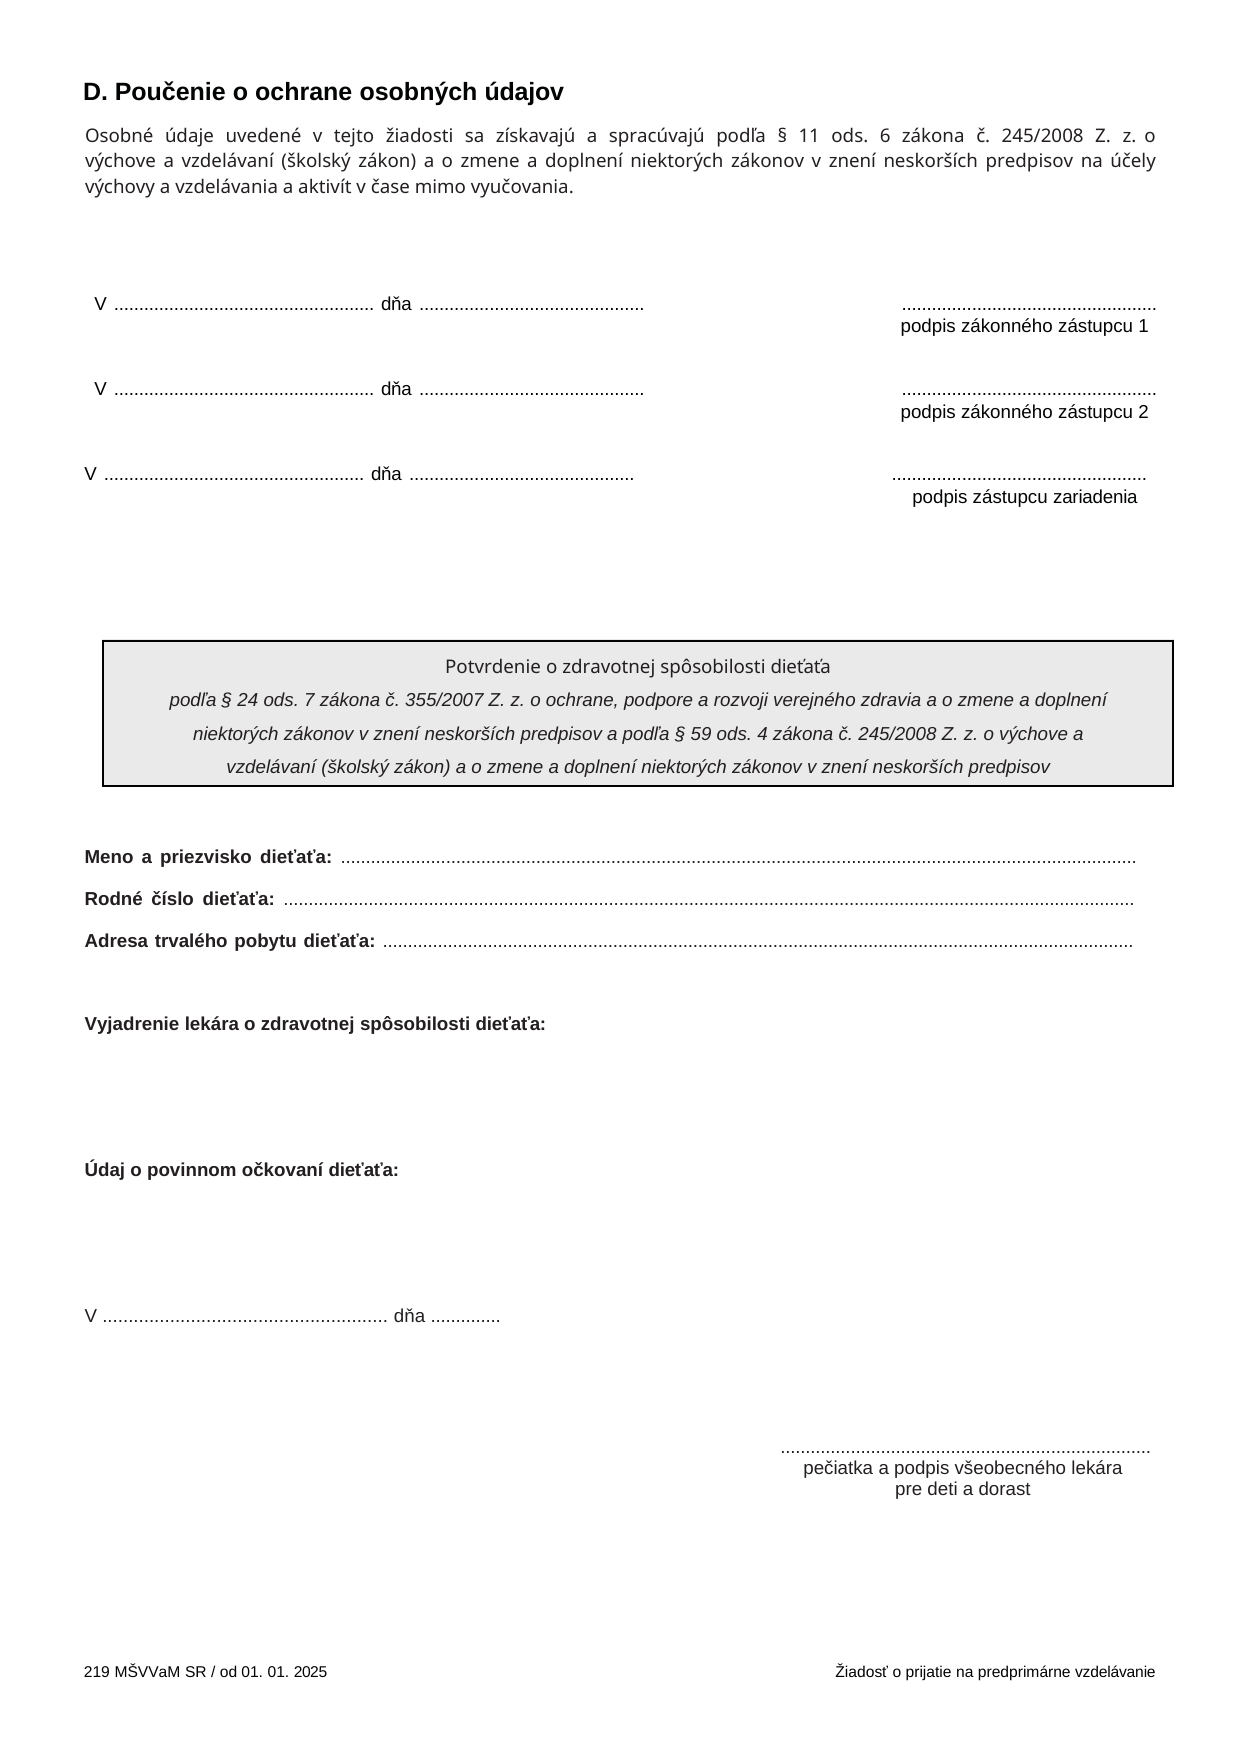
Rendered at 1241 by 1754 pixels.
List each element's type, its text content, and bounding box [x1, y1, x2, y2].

text Adresa trvalého pobytu dieťaťa: ...................................................................................................................................................... [84, 929, 1169, 951]
text V ....................................................... dňa .............. [84, 1304, 1169, 1326]
text podpis zástupcu zariadenia [912, 486, 1169, 508]
text pečiatka a podpis všeobecného lekára pre deti a dorast [794, 1458, 1131, 1500]
text V .................................................... dňa ............................................. ................................................... [71, 292, 1157, 314]
text Rodné číslo dieťaťa: .......................................................................................................................................................................... [84, 888, 1169, 909]
list Poučenie o ochrane osobných údajov [83, 77, 1169, 106]
text Meno a priezvisko dieťaťa: ............................................................................................................................................................... [84, 846, 1169, 868]
subtitle Vyjadrenie lekára o zdravotnej spôsobilosti dieťaťa: [84, 1013, 1169, 1034]
text V .................................................... dňa ............................................. ................................................... [84, 463, 1169, 485]
text V .................................................... dňa ............................................. ................................................... [71, 378, 1157, 399]
text Osobné údaje uvedené v tejto žiadosti sa získavajú a spracúvajú podľa § 11 ods. 6 zákona č. 245/2008 Z. z. o výchove a vzdelávaní (školský zákon) a o zmene a doplnení niektorých zákonov v znení neskorších predpisov na účely výchovy a vzdelávania a aktivít v čase mimo vyučovania. [85, 122, 1157, 199]
text .......................................................................... [762, 1437, 1169, 1458]
text podpis zákonného zástupcu 2 [71, 401, 1149, 422]
text podpis zákonného zástupcu 1 [71, 315, 1149, 337]
text Údaj o povinnom očkovaní dieťaťa: [84, 1159, 1169, 1180]
